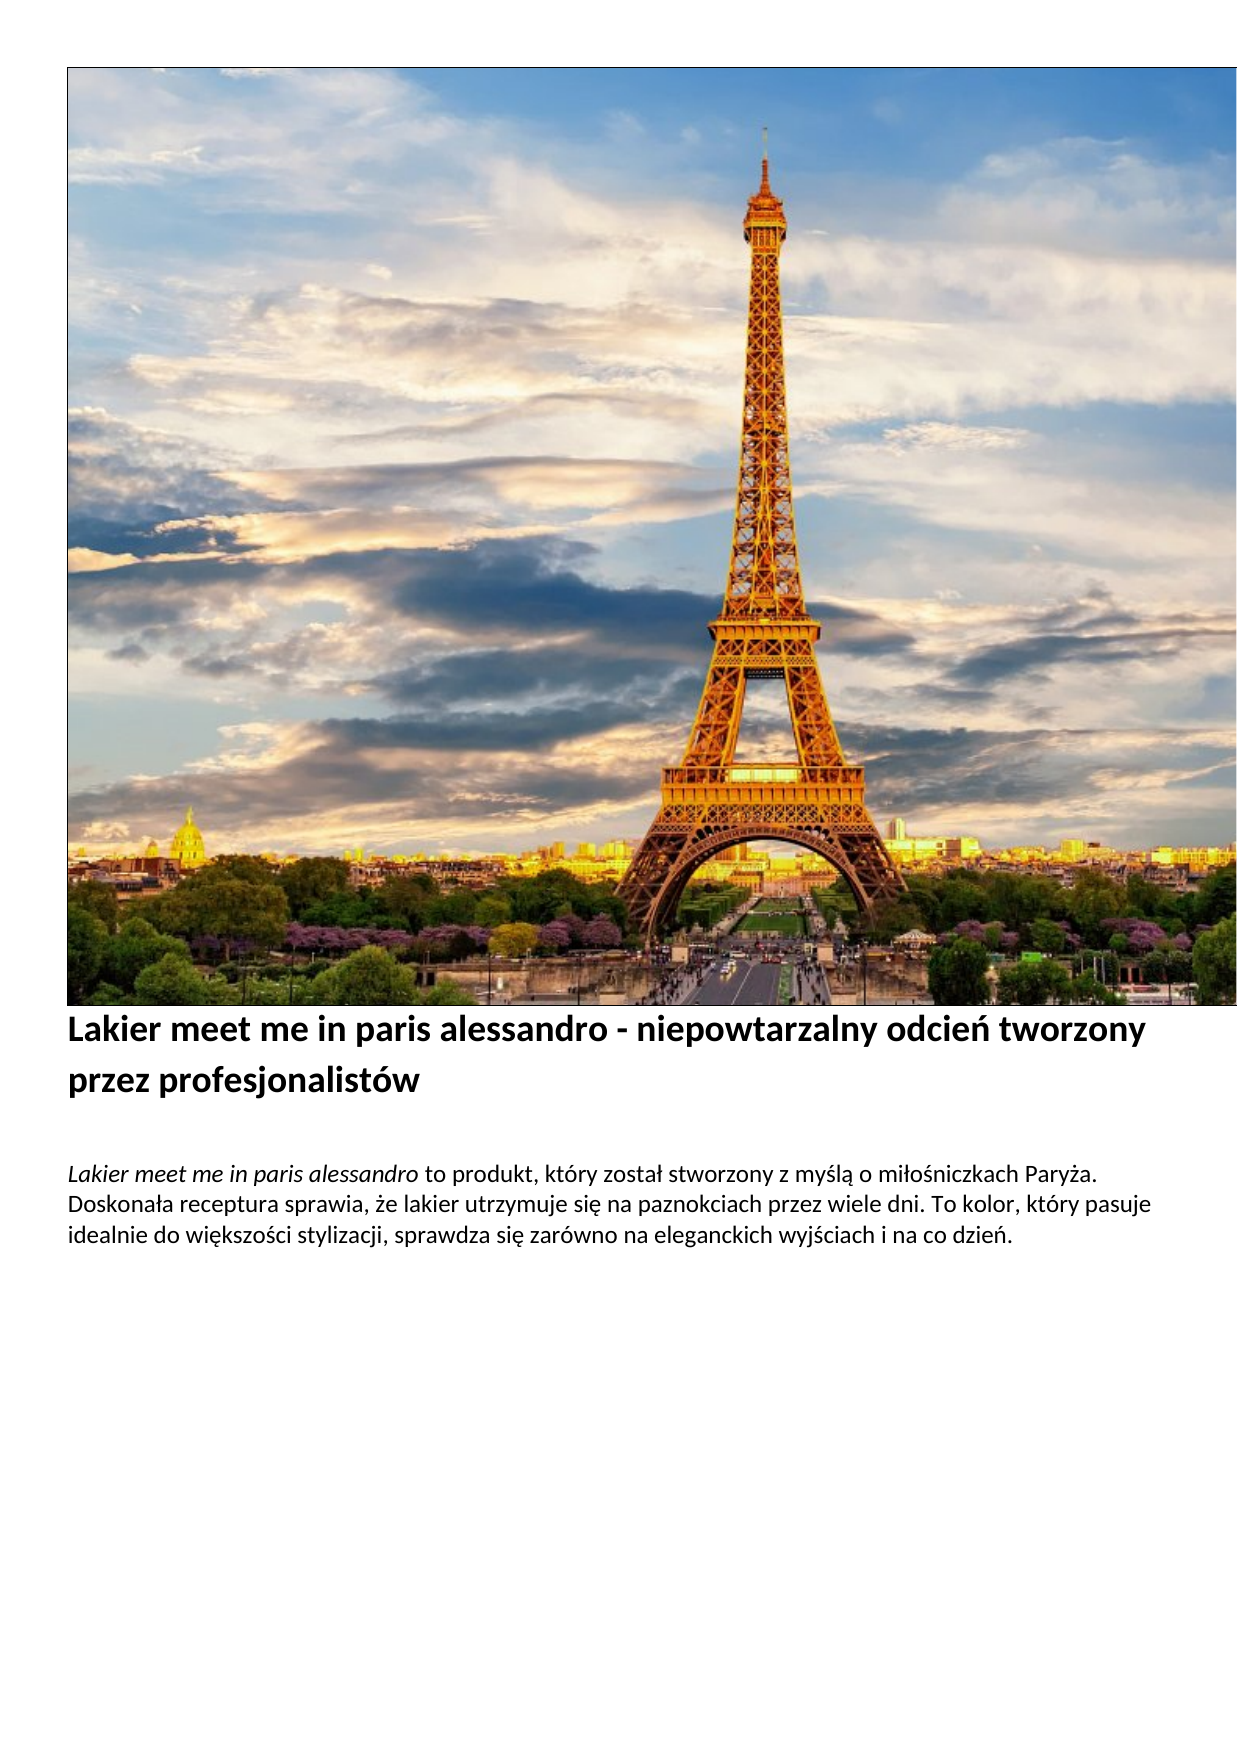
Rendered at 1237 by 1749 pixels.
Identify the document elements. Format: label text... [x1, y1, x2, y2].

text Lakier meet me in paris alessandro - niepowtarzalny odcień tworzony przez profesjonalistów [68, 1006, 1169, 1101]
text Lakier meet me in paris alessandro to produkt, który został stworzony z myślą o miłośniczkach Paryża. Doskonała receptura sprawia, że lakier utrzymuje się na paznokciach przez wiele dni. To kolor, który pasuje idealnie do większości stylizacji, sprawdza się zarówno na eleganckich wyjściach i na co dzień. [68, 1158, 1169, 1250]
picture [68, 68, 1237, 1005]
